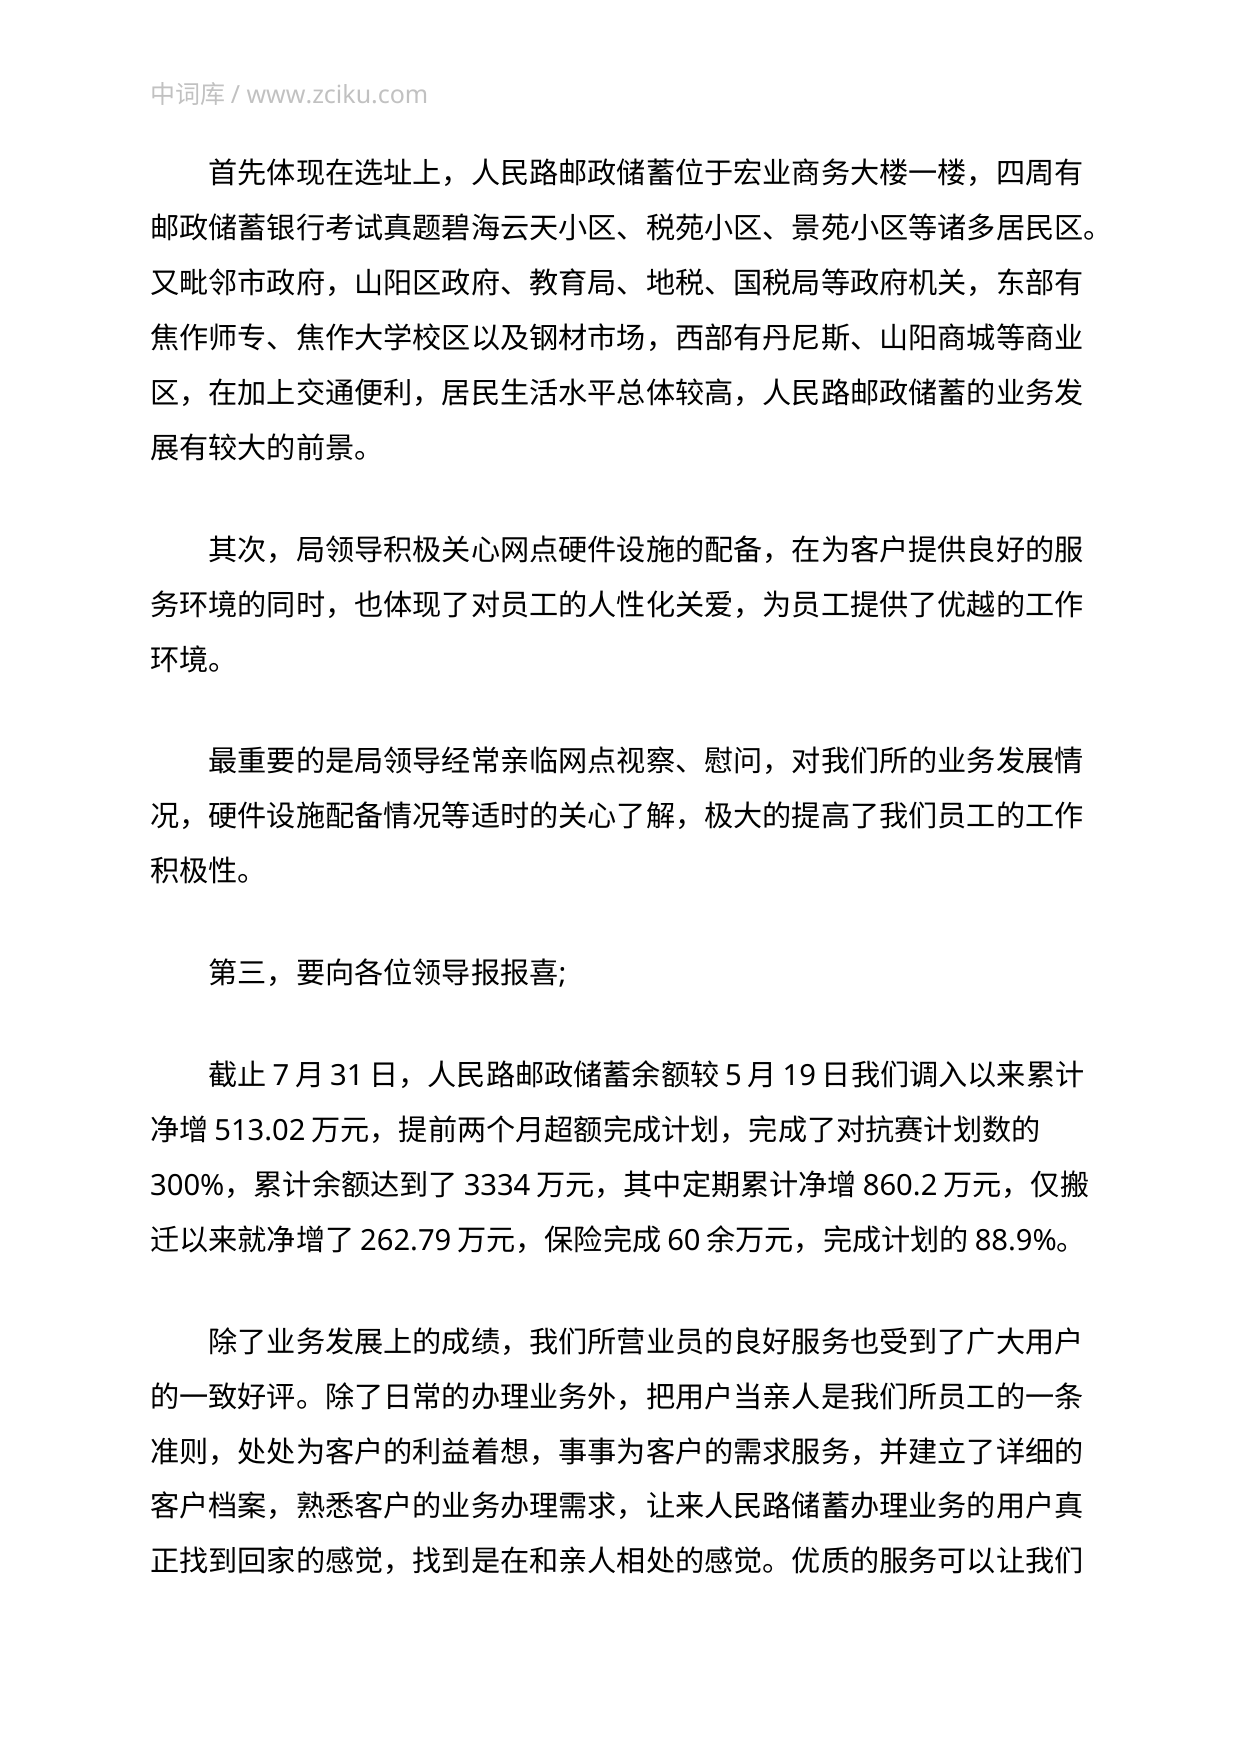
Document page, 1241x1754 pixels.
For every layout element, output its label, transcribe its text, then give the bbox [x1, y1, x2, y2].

text 截止7月31日，人民路邮政储蓄余额较5月19日我们调入以来累计净增513.02万元，提前两个月超额完成计划，完成了对抗赛计划数的300%，累计余额达到了3334万元，其中定期累计净增860.2万元，仅搬迁以来就净增了262.79万元，保险完成60余万元，完成计划的88.9%。 [150, 1051, 1090, 1259]
text 第三，要向各位领导报报喜; [150, 949, 1090, 992]
text 其次，局领导积极关心网点硬件设施的配备，在为客户提供良好的服务环境的同时，也体现了对员工的人性化关爱，为员工提供了优越的工作环境。 [150, 526, 1090, 678]
text 首先体现在选址上，人民路邮政储蓄位于宏业商务大楼一楼，四周有邮政储蓄银行考试真题碧海云天小区、税苑小区、景苑小区等诸多居民区。又毗邻市政府，山阳区政府、教育局、地税、国税局等政府机关，东部有焦作师专、焦作大学校区以及钢材市场，西部有丹尼斯、山阳商城等商业区，在加上交通便利，居民生活水平总体较高，人民路邮政储蓄的业务发展有较大的前景。 [150, 150, 1090, 467]
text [150, 1318, 1090, 1580]
text 最重要的是局领导经常亲临网点视察、慰问，对我们所的业务发展情况，硬件设施配备情况等适时的关心了解，极大的提高了我们员工的工作积极性。 [150, 738, 1090, 890]
